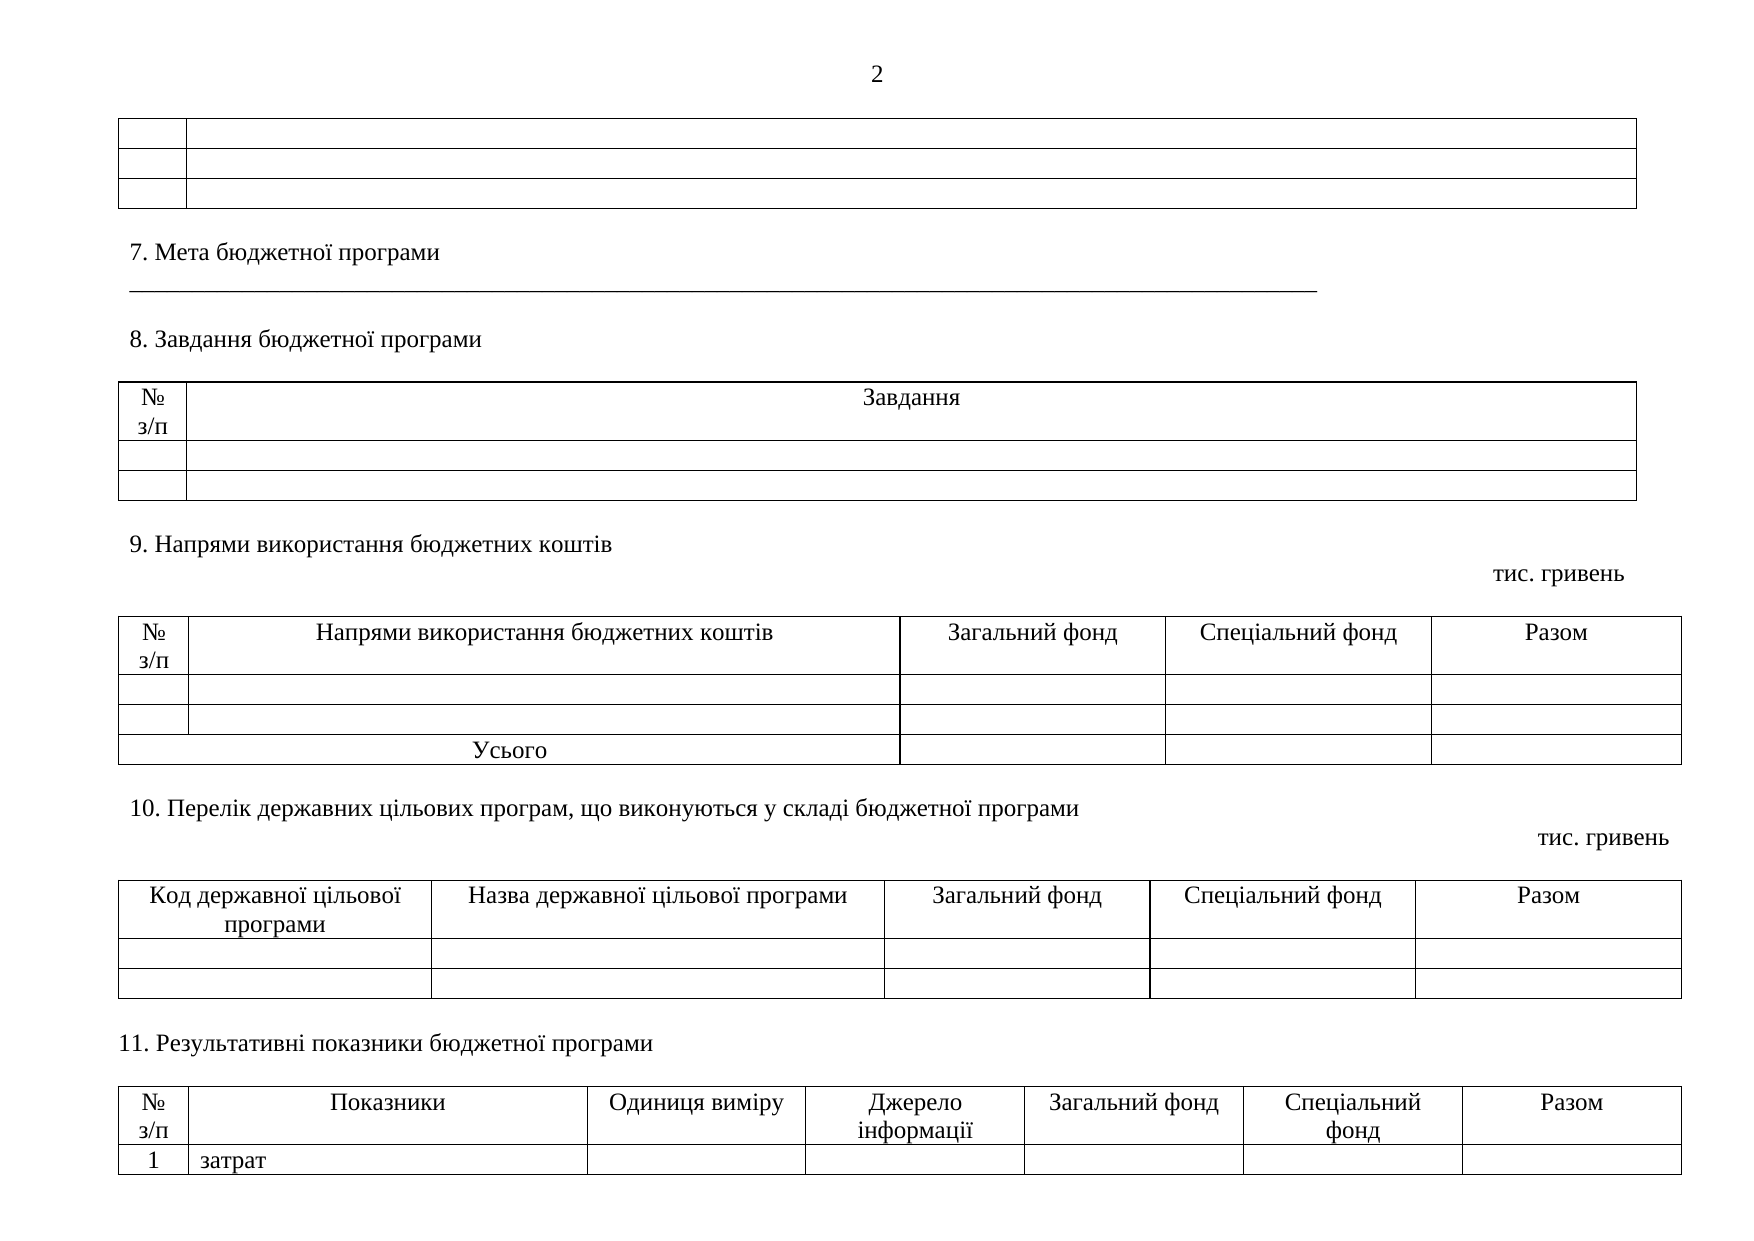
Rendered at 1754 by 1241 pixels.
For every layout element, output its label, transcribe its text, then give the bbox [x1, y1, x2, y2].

table_cell [119, 939, 431, 968]
table_cell [119, 441, 186, 470]
table_cell тис. гривень [118, 558, 1636, 587]
table_cell [432, 939, 884, 968]
table_cell [189, 705, 899, 734]
table_header Спеціальний фонд [1166, 617, 1431, 674]
table_header Спеціальний фонд [1151, 881, 1415, 938]
table_cell [1166, 675, 1431, 704]
table_cell [1432, 735, 1681, 763]
table_header Назва державної цільової програми [432, 881, 884, 938]
text 11. Результативні показники бюджетної програми [118, 1028, 1636, 1057]
table_header 7. Мета бюджетної програми _______________________________________________________________________________________________ 8. Завдання бюджетної програми [118, 237, 1636, 353]
table_header Завдання [187, 383, 1636, 440]
table_cell [1416, 969, 1681, 998]
table_cell [187, 179, 1636, 207]
table_cell [189, 675, 899, 704]
table_header Спеціальний фонд [1244, 1087, 1462, 1144]
table_cell [1432, 705, 1681, 734]
table_header Напрями використання бюджетних коштів [189, 617, 899, 674]
table_header Разом [1432, 617, 1681, 674]
table_cell [119, 705, 188, 734]
table_cell [187, 441, 1636, 470]
table_header 10. Перелік державних цільових програм, що виконуються у складі бюджетної програми [118, 793, 1681, 822]
table_header Разом [1463, 1087, 1681, 1144]
table_header № з/п [119, 617, 188, 674]
table_cell [119, 471, 186, 499]
table_cell затрат [189, 1145, 587, 1174]
table_header Загальний фонд [885, 881, 1149, 938]
table_cell [119, 179, 186, 207]
table_header Показники [189, 1087, 587, 1144]
table_cell [1025, 1145, 1243, 1174]
table_header Джерело інформації [806, 1087, 1024, 1144]
table_cell тис. гривень [118, 822, 1681, 851]
table_cell Усього [119, 735, 899, 763]
table_cell [885, 939, 1149, 968]
table_header № з/п [119, 1087, 188, 1144]
table_cell [119, 675, 188, 704]
table_cell [1151, 939, 1415, 968]
table_cell [901, 705, 1165, 734]
table_cell [1416, 939, 1681, 968]
table_cell [1463, 1145, 1681, 1174]
table_cell [1151, 969, 1415, 998]
table_cell [119, 149, 186, 178]
table_cell [1244, 1145, 1462, 1174]
table_header Загальний фонд [901, 617, 1165, 674]
table_cell [187, 149, 1636, 178]
table_cell [432, 969, 884, 998]
table_header Код державної цільової програми [119, 881, 431, 938]
table_cell 1 [119, 1145, 188, 1174]
table_cell [187, 471, 1636, 499]
table_header 9. Напрями використання бюджетних коштів [118, 529, 1636, 558]
table_header № з/п [119, 383, 186, 440]
table_cell [119, 119, 186, 148]
table_cell [1166, 735, 1431, 763]
table_cell [885, 969, 1149, 998]
table_cell [187, 119, 1636, 148]
table_cell [901, 675, 1165, 704]
table_header Одиниця виміру [588, 1087, 805, 1144]
table_cell [1432, 675, 1681, 704]
table_cell [806, 1145, 1024, 1174]
table_cell [588, 1145, 805, 1174]
table_cell [1166, 705, 1431, 734]
table_header Разом [1416, 881, 1681, 938]
table_header Загальний фонд [1025, 1087, 1243, 1144]
table_cell [119, 969, 431, 998]
table_cell [901, 735, 1165, 763]
